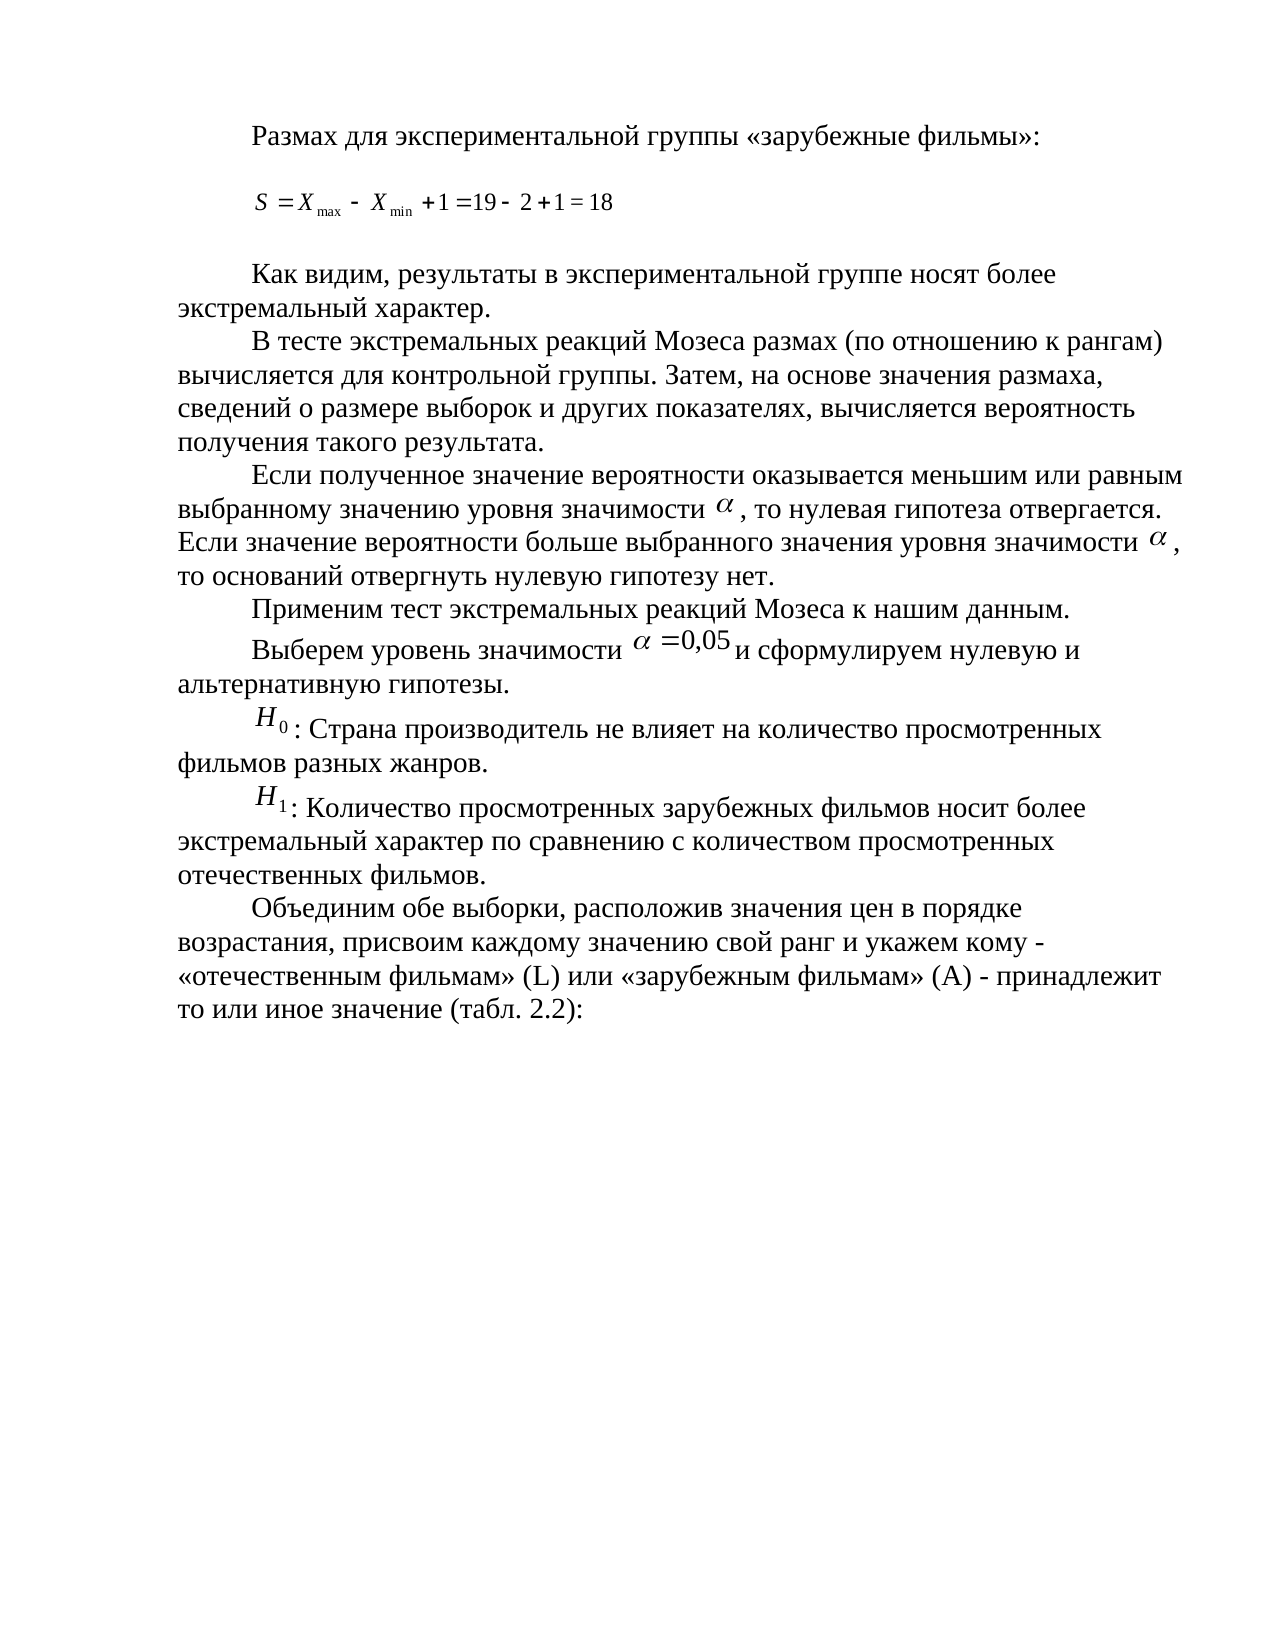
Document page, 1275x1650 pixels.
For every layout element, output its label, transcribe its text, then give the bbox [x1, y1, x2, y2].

text : Страна производитель не влияет на количество просмотренных фильмов разных жанров. [177, 699, 1186, 778]
text Применим тест экстремальных реакций Мозеса к нашим данным. [177, 592, 1186, 625]
text В тесте экстремальных реакций Мозеса размах (по отношению к рангам) вычисляется для контрольной группы. Затем, на основе значения размаха, сведений о размере выборок и других показателях, вычисляется вероятность получения такого результата. [177, 323, 1186, 457]
text Объединим обе выборки, расположив значения цен в порядке возрастания, присвоим каждому значению свой ранг и укажем кому - «отечественным фильмам» (L) или «зарубежным фильмам» (А) - принадлежит то или иное значение (табл. 2.2): [177, 891, 1186, 1025]
text Выберем уровень значимости и сформулируем нулевую и альтернативную гипотезы. [177, 625, 1186, 699]
text Если полученное значение вероятности оказывается меньшим или равным выбранному значению уровня значимости , то нулевая гипотеза отвергается. Если значение вероятности больше выбранного значения уровня значимости , то оснований отвергнуть нулевую гипотезу нет. [177, 457, 1186, 592]
text : Количество просмотренных зарубежных фильмов носит более экстремальный характер по сравнению с количеством просмотренных отечественных фильмов. [177, 778, 1186, 891]
text Как видим, результаты в экспериментальной группе носят более экстремальный характер. [177, 256, 1186, 323]
text Размах для экспериментальной группы «зарубежные фильмы»: [177, 118, 1186, 152]
